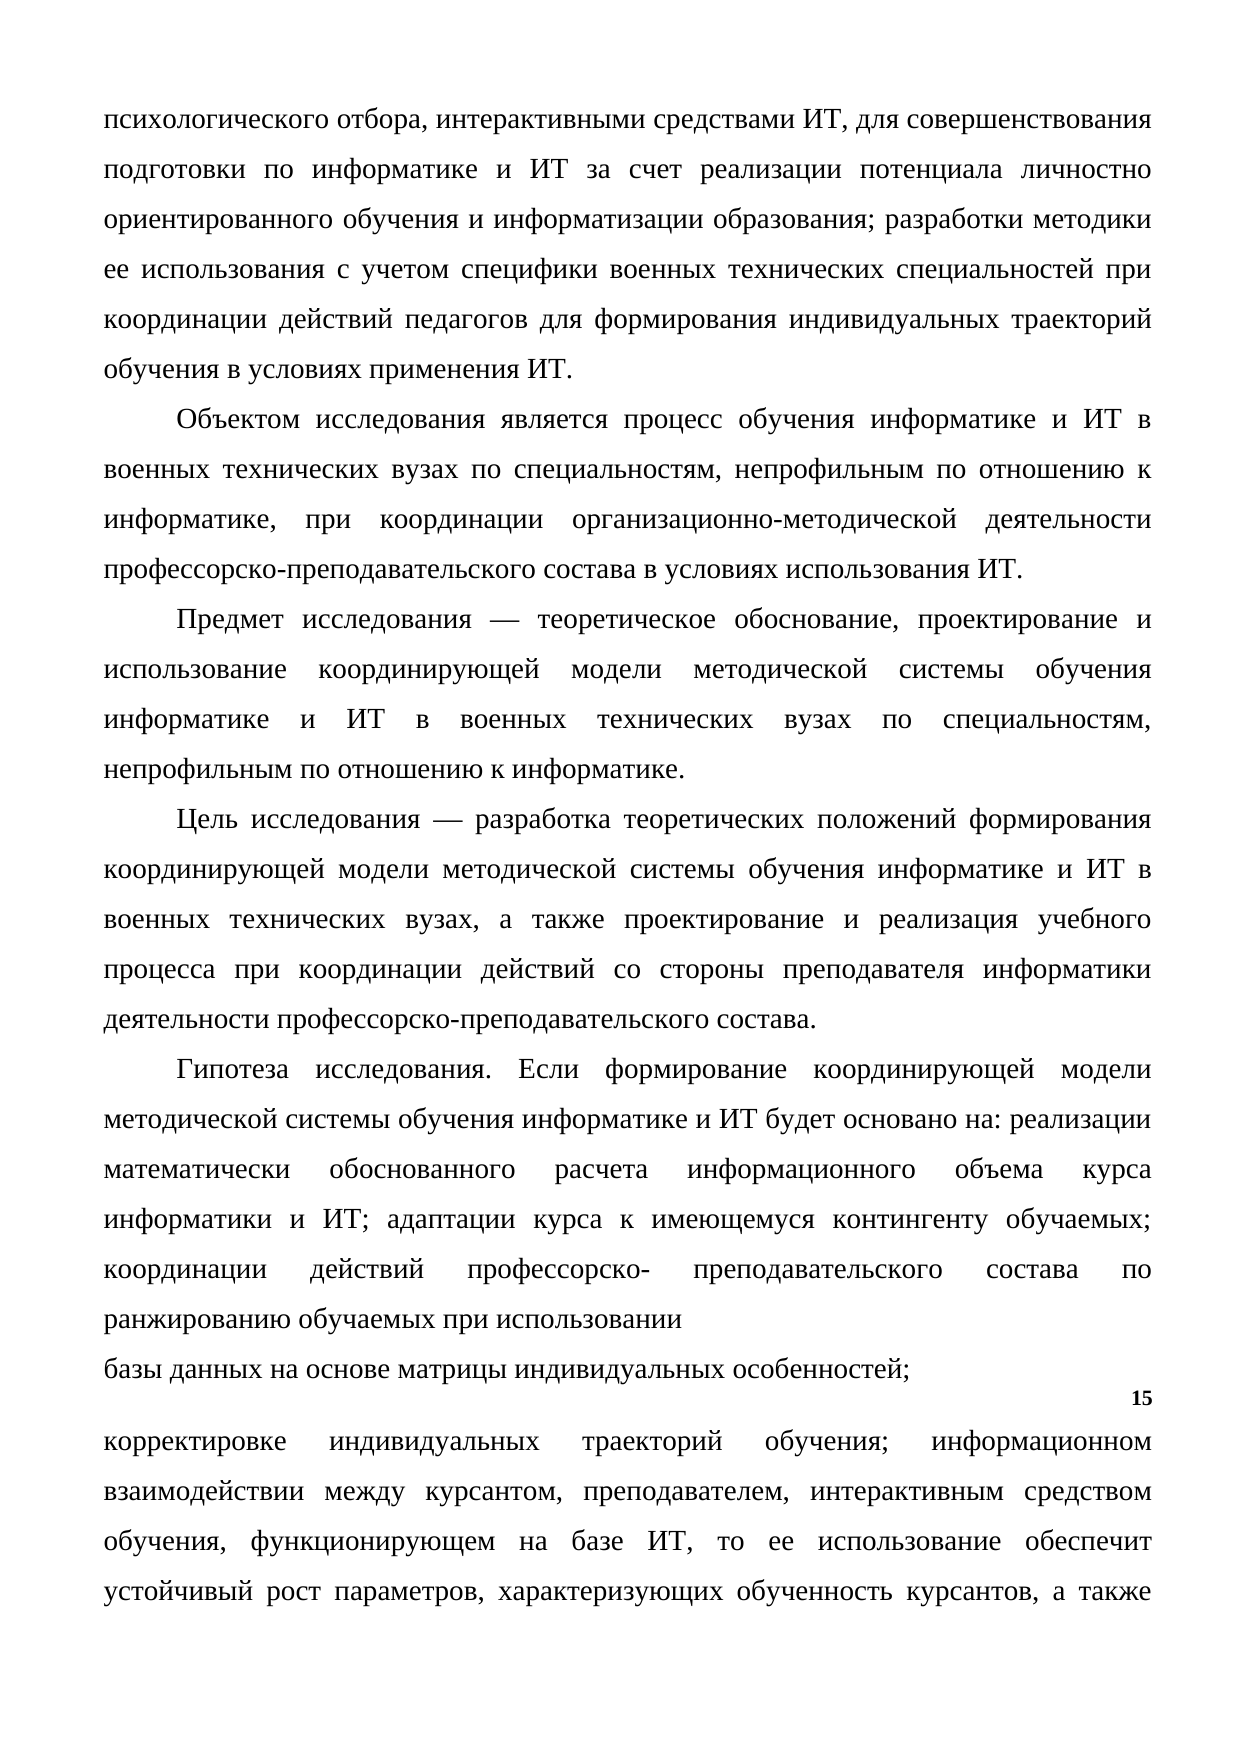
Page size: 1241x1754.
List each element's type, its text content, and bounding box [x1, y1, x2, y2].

text Предмет исследования — теоретическое обоснование, проектирование и использование координирующей модели методической системы обучения информатике и ИТ в военных технических вузах по специальностям, непрофильным по отношению к информатике. [103, 588, 1152, 788]
text базы данных на основе матрицы индивидуальных особенностей; [103, 1338, 1154, 1388]
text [103, 88, 1152, 388]
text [103, 1410, 1152, 1610]
text Гипотеза исследования. Если формирование координирующей модели методической системы обучения информатике и ИТ будет основано на: реализации математически обоснованного расчета информационного объема курса информатики и ИТ; адаптации курса к имеющемуся контингенту обучаемых; координации действий профессорско- преподавательского состава по ранжированию обучаемых при использовании [103, 1038, 1152, 1338]
text Объектом исследования является процесс обучения информатике и ИТ в военных технических вузах по специальностям, непрофильным по отношению к информатике, при координации организационно-методической деятельности профессорско-преподавательского состава в условиях использования ИТ. [103, 388, 1152, 588]
text 15 [101, 1388, 1152, 1410]
text Цель исследования — разработка теоретических положений формирования координирующей модели методической системы обучения информатике и ИТ в военных технических вузах, а также проектирование и реализация учебного процесса при координации действий со стороны преподавателя информатики деятельности профессорско-преподавательского состава. [103, 788, 1152, 1038]
